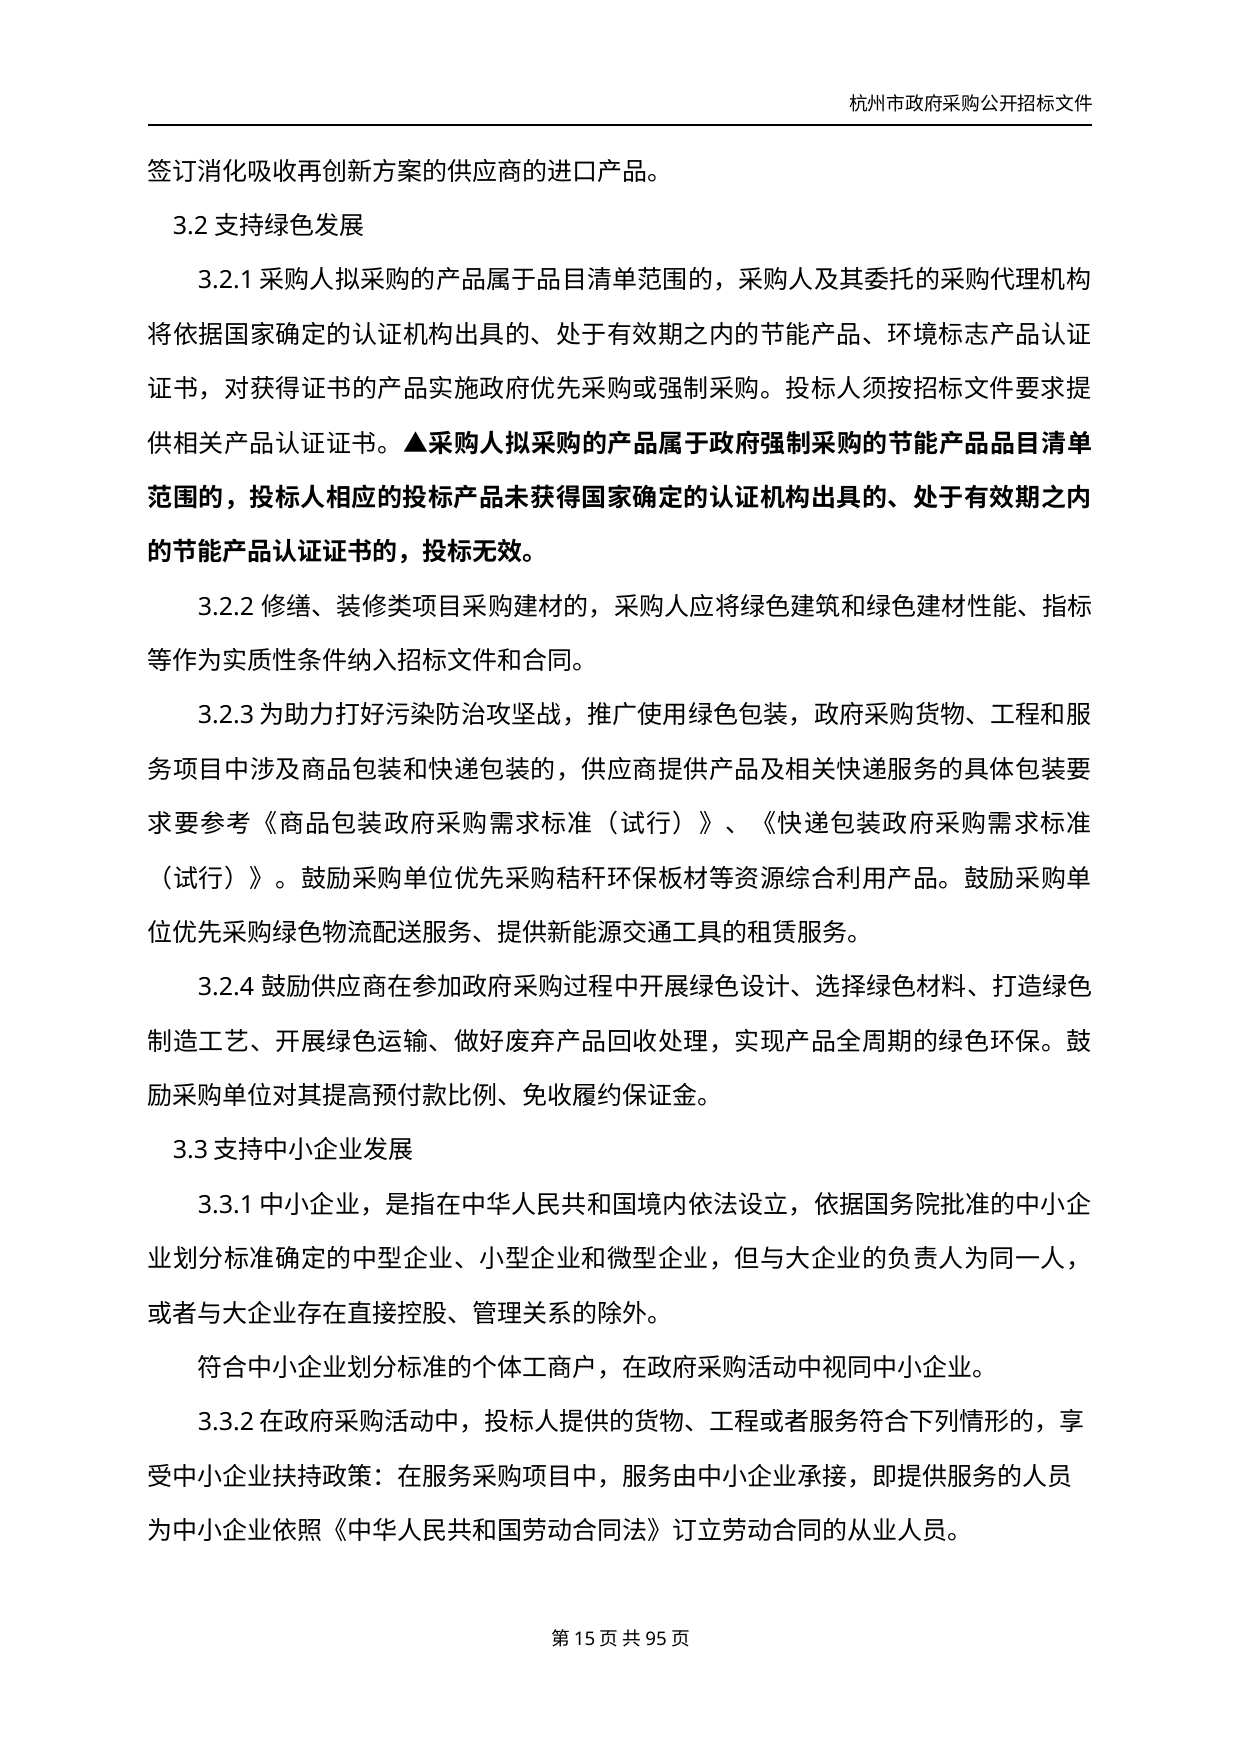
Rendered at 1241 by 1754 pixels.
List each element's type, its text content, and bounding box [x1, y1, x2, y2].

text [148, 151, 1092, 187]
text 3.2.4 鼓励供应商在参加政府采购过程中开展绿色设计、选择绿色材料、打造绿色制造工艺、开展绿色运输、做好废弃产品回收处理，实现产品全周期的绿色环保。鼓励采购单位对其提高预付款比例、免收履约保证金。 [148, 967, 1092, 1112]
text 3.3.2在政府采购活动中，投标人提供的货物、工程或者服务符合下列情形的，享受中小企业扶持政策：在服务采购项目中，服务由中小企业承接，即提供服务的人员为中小企业依照《中华人民共和国劳动合同法》订立劳动合同的从业人员。 [148, 1402, 1092, 1547]
text 3.3支持中小企业发展 [148, 1130, 1092, 1166]
text 3.2 支持绿色发展 [148, 206, 1092, 242]
text 符合中小企业划分标准的个体工商户，在政府采购活动中视同中小企业。 [148, 1347, 1092, 1384]
text 3.2.2 修缮、装修类项目采购建材的，采购人应将绿色建筑和绿色建材性能、指标等作为实质性条件纳入招标文件和合同。 [148, 586, 1092, 677]
text 3.2.3为助力打好污染防治攻坚战，推广使用绿色包装，政府采购货物、工程和服务项目中涉及商品包装和快递包装的，供应商提供产品及相关快递服务的具体包装要求要参考《商品包装政府采购需求标准（试行）》、《快递包装政府采购需求标准（试行）》。鼓励采购单位优先采购秸秆环保板材等资源综合利用产品。鼓励采购单位优先采购绿色物流配送服务、提供新能源交通工具的租赁服务。 [148, 695, 1092, 949]
text 3.2.1采购人拟采购的产品属于品目清单范围的，采购人及其委托的采购代理机构将依据国家确定的认证机构出具的、处于有效期之内的节能产品、环境标志产品认证证书，对获得证书的产品实施政府优先采购或强制采购。投标人须按招标文件要求提供相关产品认证证书。▲采购人拟采购的产品属于政府强制采购的节能产品品目清单范围的，投标人相应的投标产品未获得国家确定的认证机构出具的、处于有效期之内的节能产品认证证书的，投标无效。 [148, 260, 1092, 568]
text 3.3.1中小企业，是指在中华人民共和国境内依法设立，依据国务院批准的中小企业划分标准确定的中型企业、小型企业和微型企业，但与大企业的负责人为同一人，或者与大企业存在直接控股、管理关系的除外。 [148, 1184, 1092, 1329]
